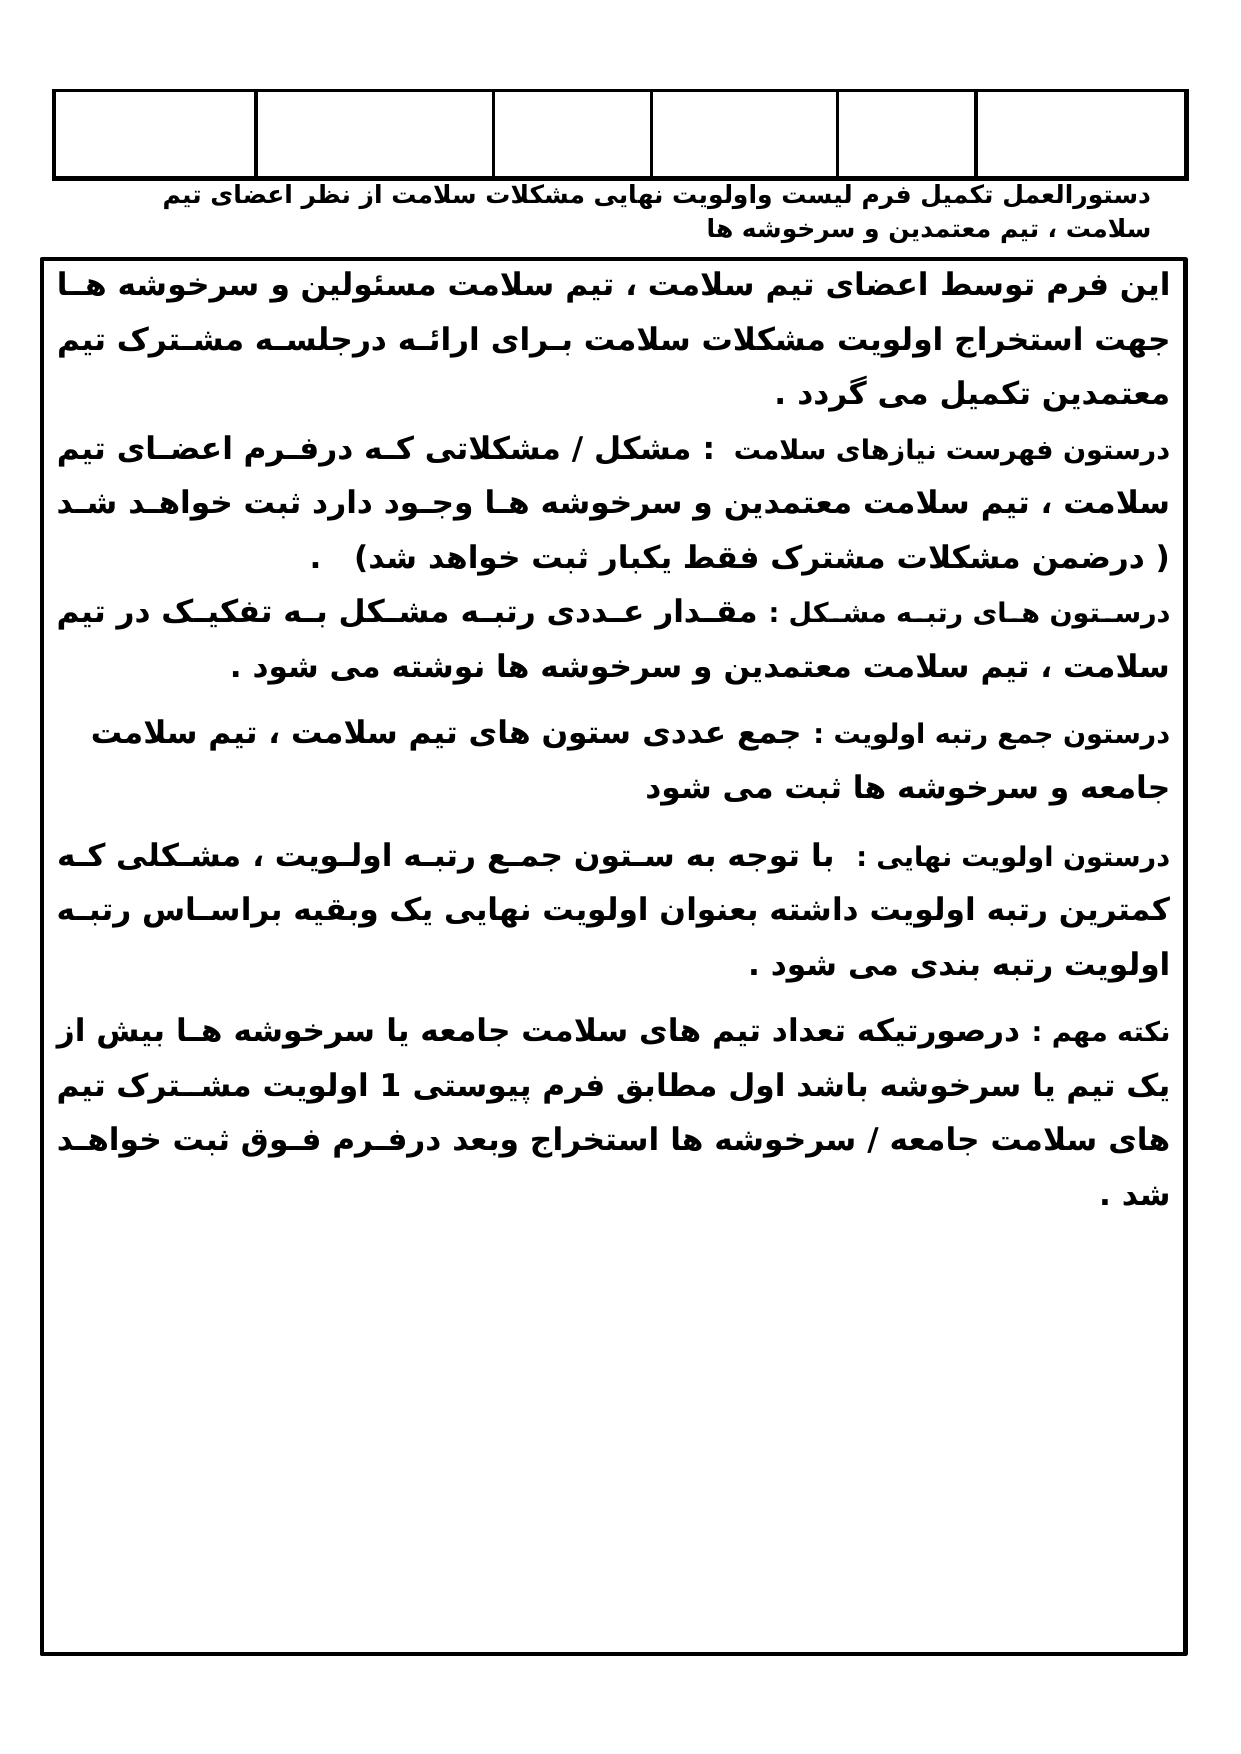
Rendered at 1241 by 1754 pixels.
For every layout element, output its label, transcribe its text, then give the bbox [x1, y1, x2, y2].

table_cell [839, 92, 974, 176]
text دستورالعمل تکمیل فرم لیست واولویت نهایی مشکلات سلامت از نظر اعضای تیم سلامت ، تیم معتمدین و سرخوشه ها [89, 181, 1152, 243]
table_cell [56, 92, 254, 176]
table_cell [653, 92, 836, 176]
table_cell [258, 92, 492, 176]
table_cell [495, 92, 650, 176]
table_cell [978, 92, 1184, 176]
